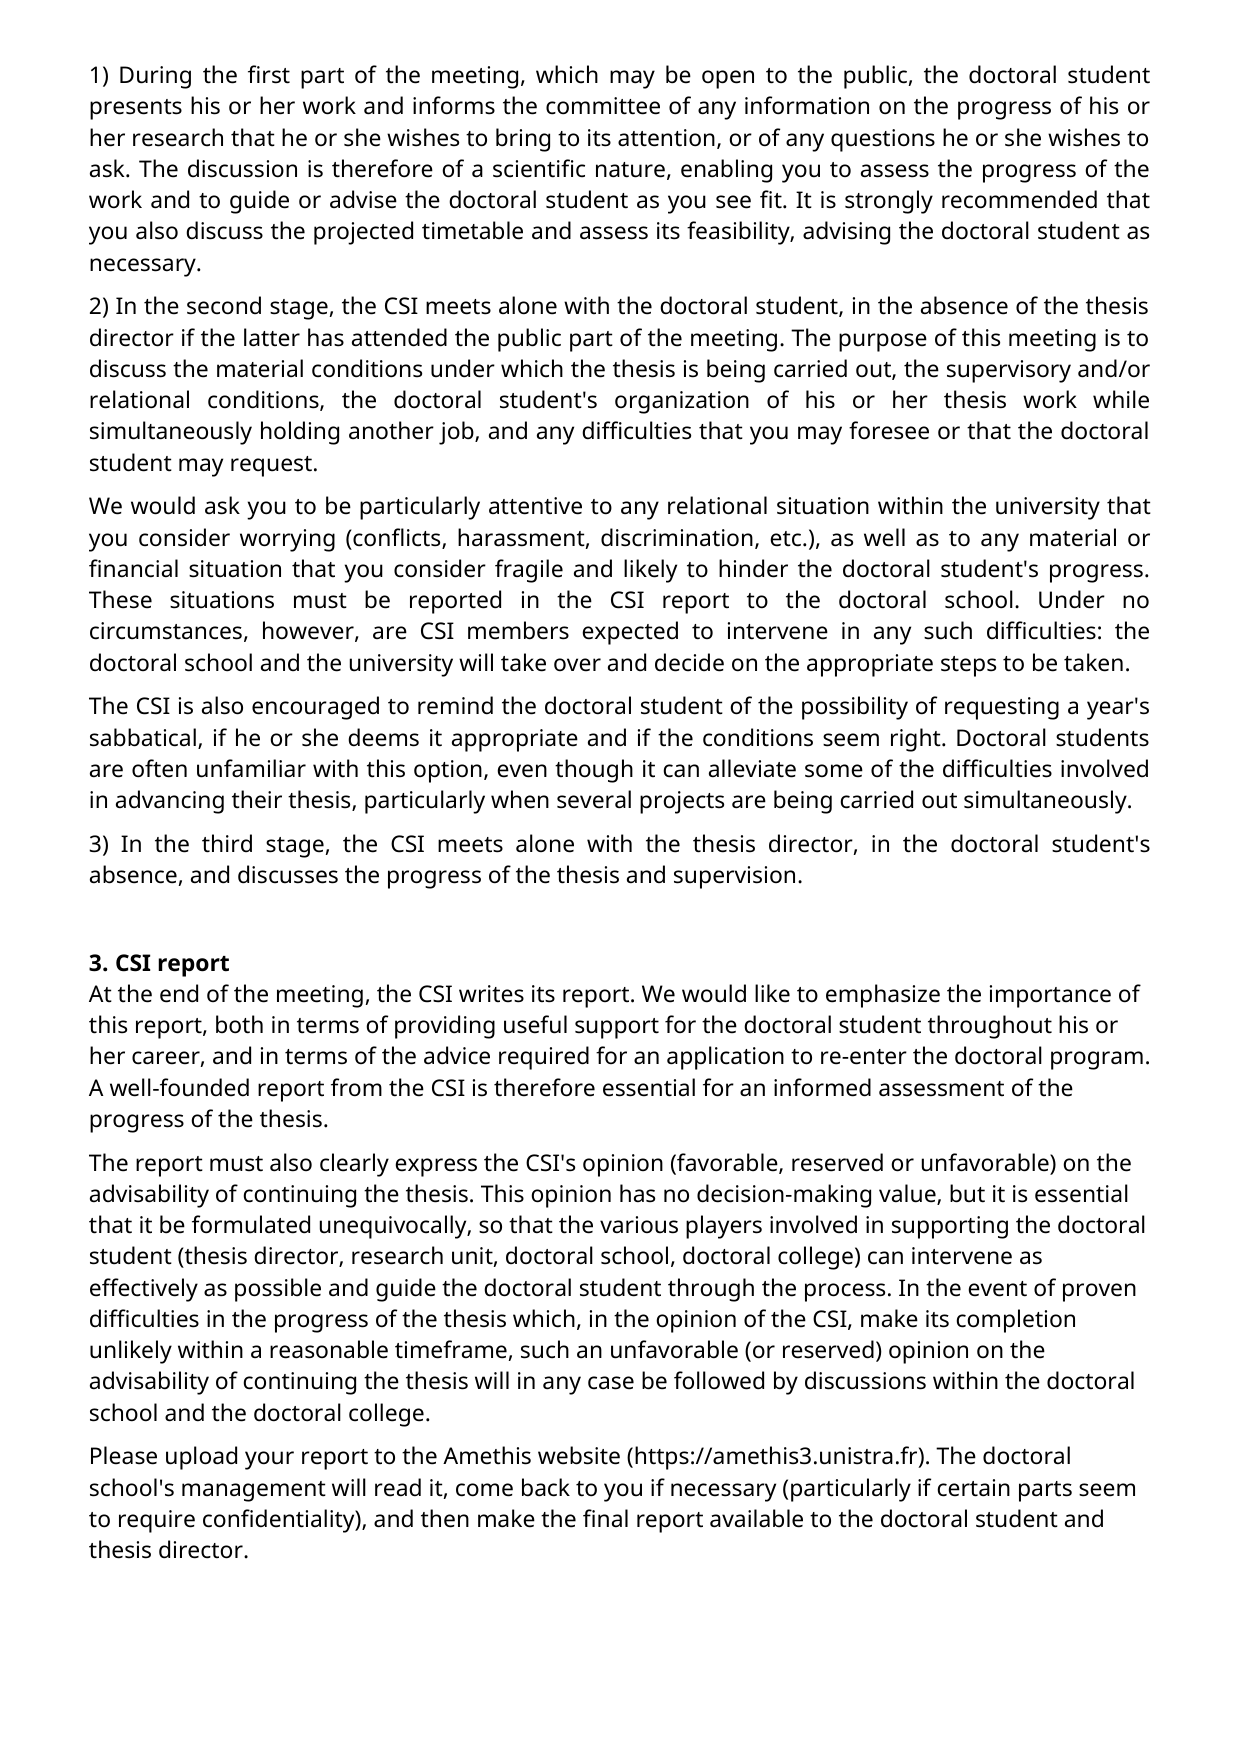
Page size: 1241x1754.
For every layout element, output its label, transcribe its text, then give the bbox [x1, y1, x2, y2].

text The report must also clearly express the CSI's opinion (favorable, reserved or unfavorable) on the advisability of continuing the thesis. This opinion has no decision-making value, but it is essential that it be formulated unequivocally, so that the various players involved in supporting the doctoral student (thesis director, research unit, doctoral school, doctoral college) can intervene as effectively as possible and guide the doctoral student through the process. In the event of proven difficulties in the progress of the thesis which, in the opinion of the CSI, make its completion unlikely within a reasonable timeframe, such an unfavorable (or reserved) opinion on the advisability of continuing the thesis will in any case be followed by discussions within the doctoral school and the doctoral college. [89, 1147, 1152, 1428]
text 1) During the first part of the meeting, which may be open to the public, the doctoral student presents his or her work and informs the committee of any information on the progress of his or her research that he or she wishes to bring to its attention, or of any questions he or she wishes to ask. The discussion is therefore of a scientific nature, enabling you to assess the progress of the work and to guide or advise the doctoral student as you see fit. It is strongly recommended that you also discuss the projected timetable and assess its feasibility, advising the doctoral student as necessary. [89, 59, 1152, 278]
text Please upload your report to the Amethis website (https://amethis3.unistra.fr). The doctoral school's management will read it, come back to you if necessary (particularly if certain parts seem to require confidentiality), and then make the final report available to the doctoral student and thesis director. [89, 1440, 1152, 1565]
text We would ask you to be particularly attentive to any relational situation within the university that you consider worrying (conflicts, harassment, discrimination, etc.), as well as to any material or financial situation that you consider fragile and likely to hinder the doctoral student's progress. These situations must be reported in the CSI report to the doctoral school. Under no circumstances, however, are CSI members expected to intervene in any such difficulties: the doctoral school and the university will take over and decide on the appropriate steps to be taken. [89, 490, 1152, 678]
text At the end of the meeting, the CSI writes its report. We would like to emphasize the importance of this report, both in terms of providing useful support for the doctoral student throughout his or her career, and in terms of the advice required for an application to re-enter the doctoral program. A well-founded report from the CSI is therefore essential for an informed assessment of the progress of the thesis. [89, 978, 1152, 1134]
text 3. CSI report [89, 947, 1152, 978]
text The CSI is also encouraged to remind the doctoral student of the possibility of requesting a year's sabbatical, if he or she deems it appropriate and if the conditions seem right. Doctoral students are often unfamiliar with this option, even though it can alleviate some of the difficulties involved in advancing their thesis, particularly when several projects are being carried out simultaneously. [89, 690, 1152, 815]
text 3) In the third stage, the CSI meets alone with the thesis director, in the doctoral student's absence, and discusses the progress of the thesis and supervision. [89, 828, 1152, 890]
text 2) In the second stage, the CSI meets alone with the doctoral student, in the absence of the thesis director if the latter has attended the public part of the meeting. The purpose of this meeting is to discuss the material conditions under which the thesis is being carried out, the supervisory and/or relational conditions, the doctoral student's organization of his or her thesis work while simultaneously holding another job, and any difficulties that you may foresee or that the doctoral student may request. [89, 290, 1152, 478]
